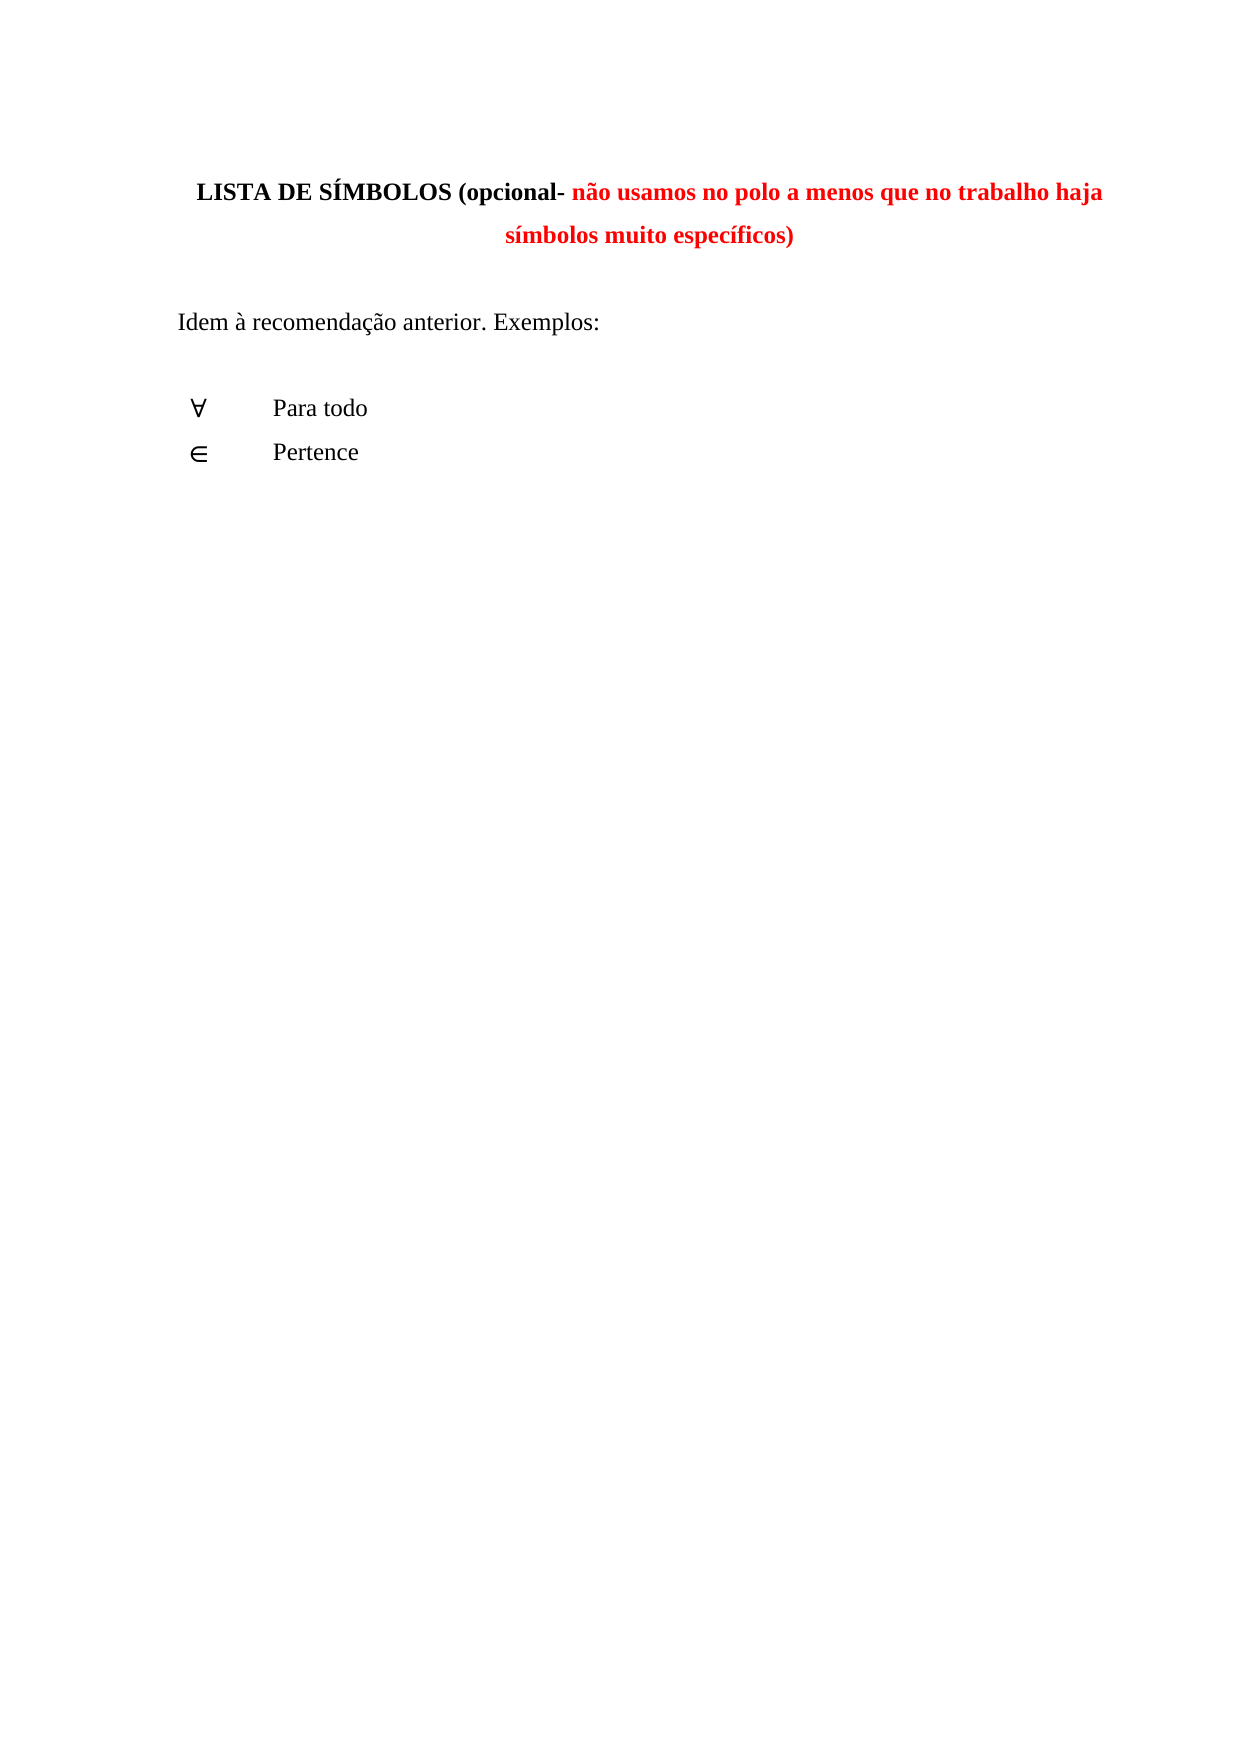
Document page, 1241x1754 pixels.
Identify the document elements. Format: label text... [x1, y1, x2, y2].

text LISTA DE SÍMBOLOS (opcional- não usamos no polo a menos que no trabalho haja símbolos muito específicos) [177, 177, 1122, 249]
text Idem à recomendação anterior. Exemplos: [177, 307, 1122, 335]
table_cell Pertence [261, 437, 1122, 481]
table_cell ∈ [177, 437, 261, 481]
table_header ∀ [177, 393, 261, 437]
table_header Para todo [261, 393, 1122, 437]
